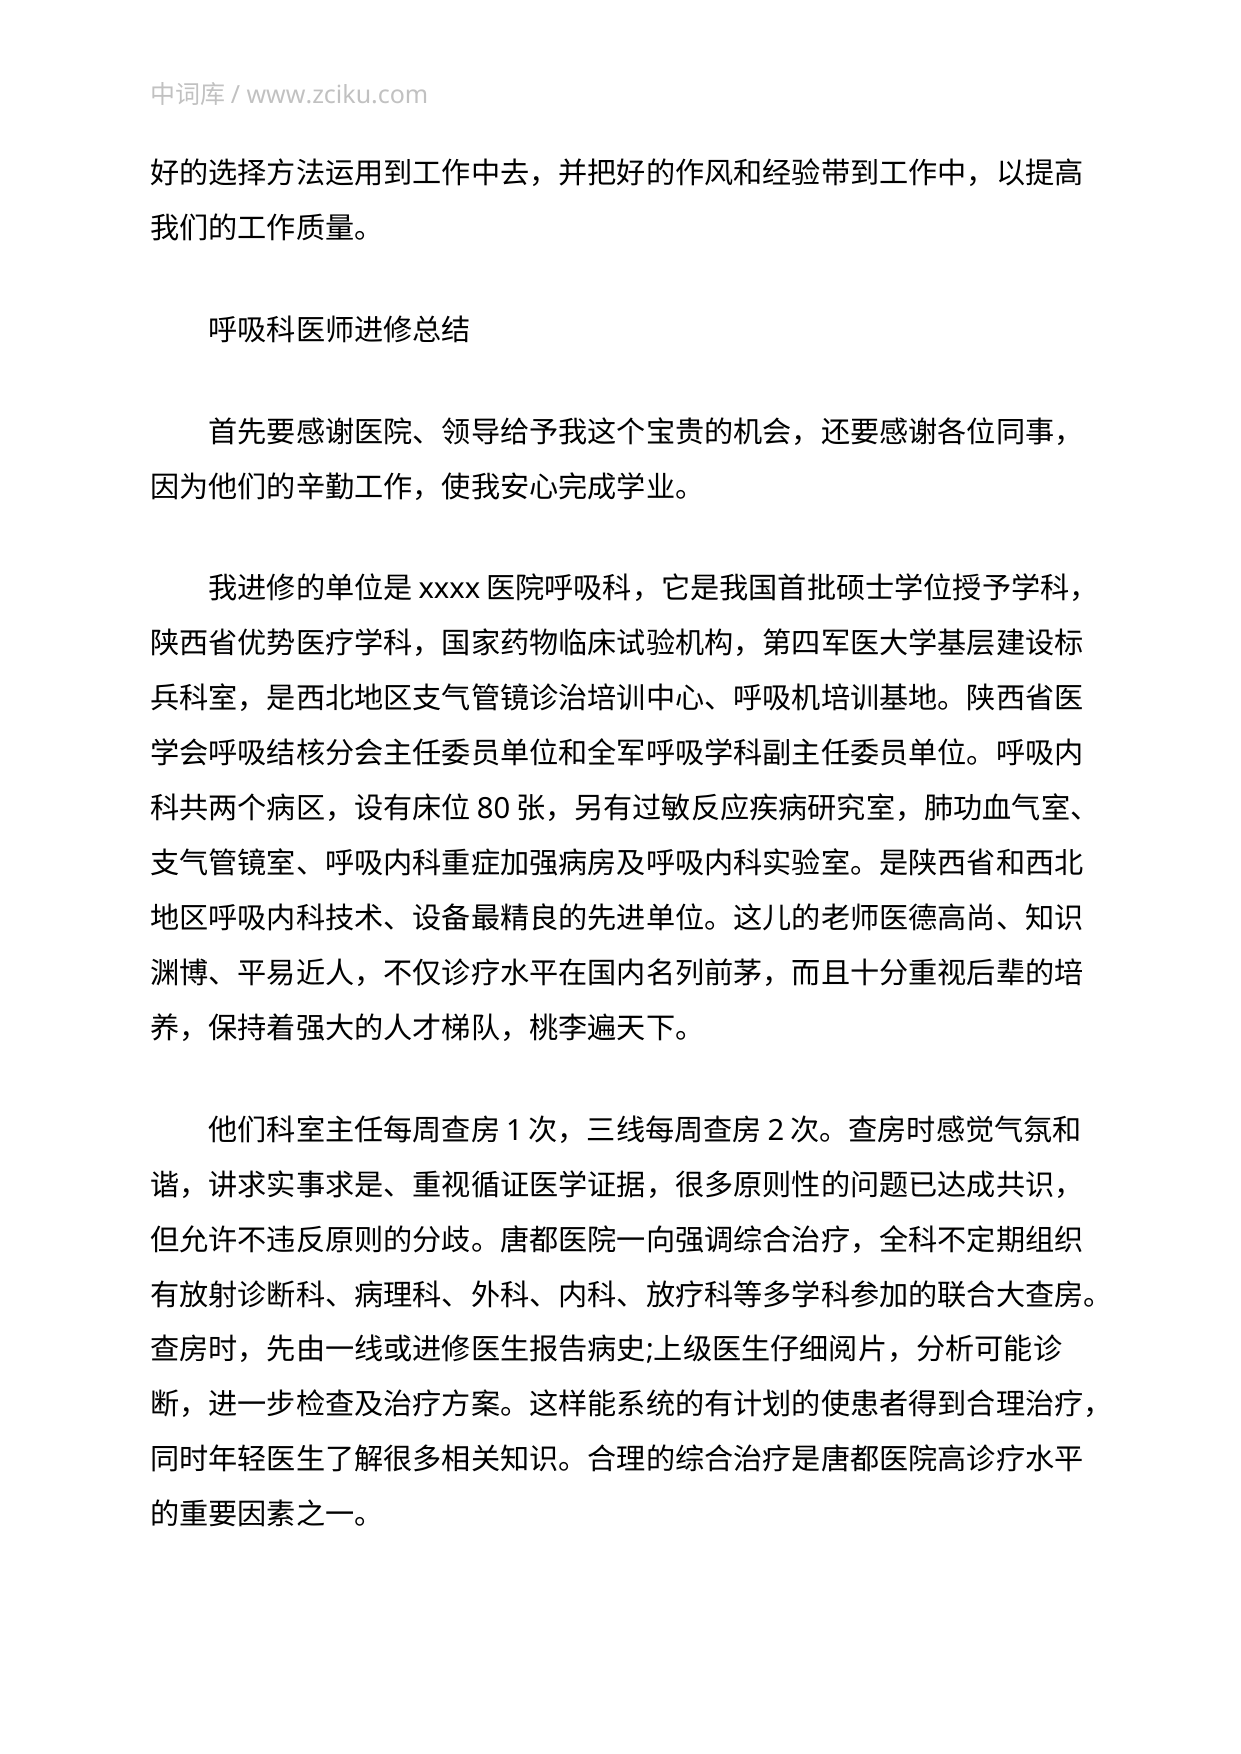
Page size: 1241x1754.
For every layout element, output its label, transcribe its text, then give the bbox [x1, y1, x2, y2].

text 我进修的单位是xxxx医院呼吸科，它是我国首批硕士学位授予学科，陕西省优势医疗学科，国家药物临床试验机构，第四军医大学基层建设标兵科室，是西北地区支气管镜诊治培训中心、呼吸机培训基地。陕西省医学会呼吸结核分会主任委员单位和全军呼吸学科副主任委员单位。呼吸内科共两个病区，设有床位80张，另有过敏反应疾病研究室，肺功血气室、支气管镜室、呼吸内科重症加强病房及呼吸内科实验室。是陕西省和西北地区呼吸内科技术、设备最精良的先进单位。这儿的老师医德高尚、知识渊博、平易近人，不仅诊疗水平在国内名列前茅，而且十分重视后辈的培养，保持着强大的人才梯队，桃李遍天下。 [150, 565, 1090, 1047]
text 呼吸科医师进修总结 [150, 307, 1090, 349]
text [150, 150, 1090, 247]
text 首先要感谢医院、领导给予我这个宝贵的机会，还要感谢各位同事，因为他们的辛勤工作，使我安心完成学业。 [150, 408, 1090, 506]
text 他们科室主任每周查房1次，三线每周查房2次。查房时感觉气氛和谐，讲求实事求是、重视循证医学证据，很多原则性的问题已达成共识，但允许不违反原则的分歧。唐都医院一向强调综合治疗，全科不定期组织有放射诊断科、病理科、外科、内科、放疗科等多学科参加的联合大查房。查房时，先由一线或进修医生报告病史;上级医生仔细阅片，分析可能诊断，进一步检查及治疗方案。这样能系统的有计划的使患者得到合理治疗，同时年轻医生了解很多相关知识。合理的综合治疗是唐都医院高诊疗水平的重要因素之一。 [150, 1106, 1090, 1533]
